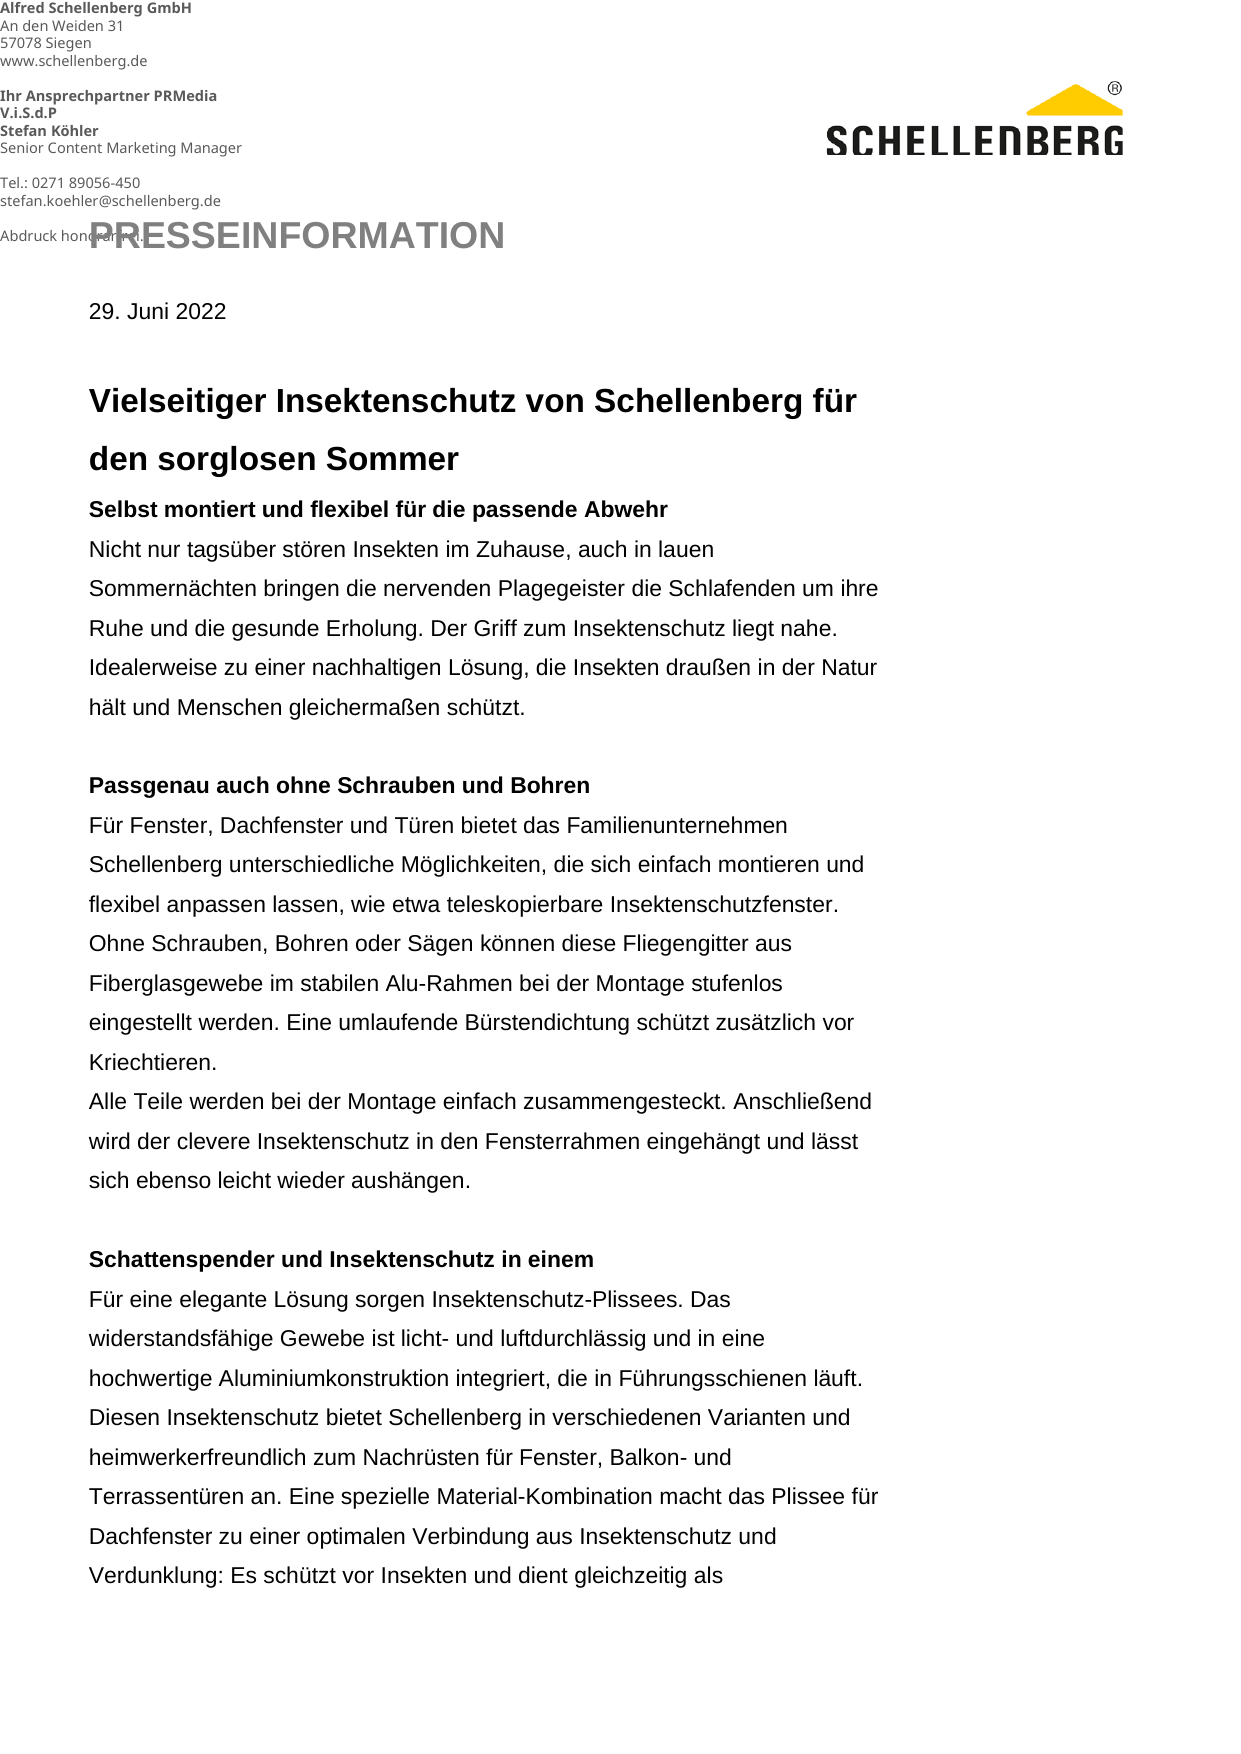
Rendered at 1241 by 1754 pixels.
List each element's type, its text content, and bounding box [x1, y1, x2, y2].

text Für Fenster, Dachfenster und Türen bietet das Familienunternehmen Schellenberg unterschiedliche Möglichkeiten, die sich einfach montieren und flexibel anpassen lassen, wie etwa teleskopierbare Insektenschutzfenster. Ohne Schrauben, Bohren oder Sägen können diese Fliegengitter aus Fiberglasgewebe im stabilen Alu-Rahmen bei der Montage stufenlos eingestellt werden. Eine umlaufende Bürstendichtung schützt zusätzlich vor Kriechtieren. [89, 812, 886, 1075]
text Selbst montiert und flexibel für die passende Abwehr [89, 496, 886, 522]
text PRESSEINFORMATION [89, 213, 886, 256]
text Vielseitiger Insektenschutz von Schellenberg für den sorglosen Sommer [89, 381, 886, 477]
text 29. Juni 2022 [89, 298, 886, 325]
text Schattenspender und Insektenschutz in einem [89, 1246, 886, 1273]
text Alle Teile werden bei der Montage einfach zusammengesteckt. Anschließend wird der clevere Insektenschutz in den Fensterrahmen eingehängt und lässt sich ebenso leicht wieder aushängen. [89, 1088, 886, 1194]
text Passgenau auch ohne Schrauben und Bohren [89, 772, 886, 799]
text Nicht nur tagsüber stören Insekten im Zuhause, auch in lauen Sommernächten bringen die nervenden Plagegeister die Schlafenden um ihre Ruhe und die gesunde Erholung. Der Griff zum Insektenschutz liegt nahe. Idealerweise zu einer nachhaltigen Lösung, die Insekten draußen in der Natur hält und Menschen gleichermaßen schützt. [89, 536, 886, 720]
picture [826, 79, 1123, 155]
